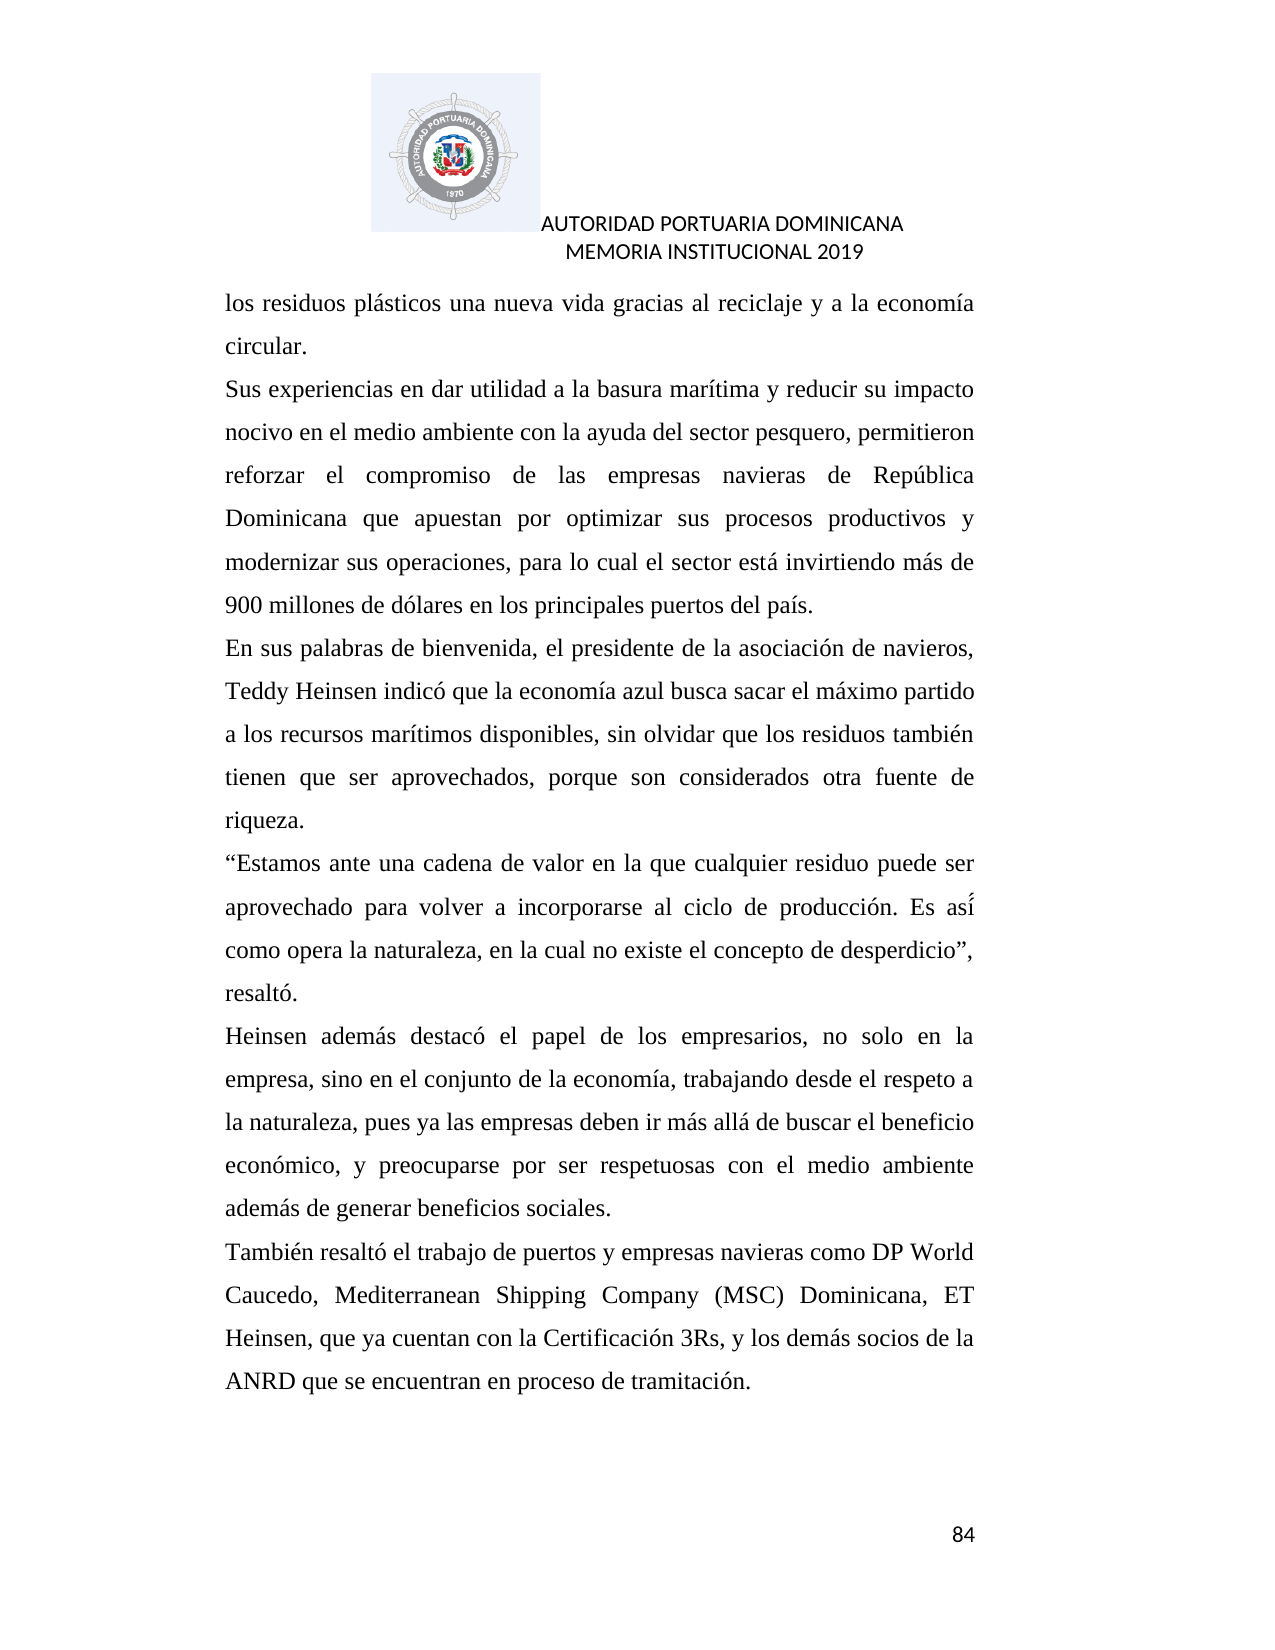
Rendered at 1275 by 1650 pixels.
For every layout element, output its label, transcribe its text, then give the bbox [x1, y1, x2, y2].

text Sus experiencias en dar utilidad a la basura marítima y reducir su impacto nocivo en el medio ambiente con la ayuda del sector pesquero, permitieron reforzar el compromiso de las empresas navieras de República Dominicana que apuestan por optimizar sus procesos productivos y modernizar sus operaciones, para lo cual el sector está invirtiendo más de 900 millones de dólares en los principales puertos del país. [225, 374, 975, 618]
text También resaltó el trabajo de puertos y empresas navieras como DP World Caucedo, Mediterranean Shipping Company (MSC) Dominicana, ET Heinsen, que ya cuentan con la Certificación 3Rs, y los demás socios de la ANRD que se encuentran en proceso de tramitación. [225, 1237, 975, 1395]
picture [371, 73, 541, 232]
text Heinsen además destacó el papel de los empresarios, no solo en la empresa, sino en el conjunto de la economía, trabajando desde el respeto a la naturaleza, pues ya las empresas deben ir más allá de buscar el beneficio económico, y preocuparse por ser respetuosas con el medio ambiente además de generar beneficios sociales. [225, 1021, 975, 1222]
text “Estamos ante una cadena de valor en la que cualquier residuo puede ser aprovechado para volver a incorporarse al ciclo de producción. Es así́ como opera la naturaleza, en la cual no existe el concepto de desperdicio”, resaltó. [225, 848, 975, 1007]
text En sus palabras de bienvenida, el presidente de la asociación de navieros, Teddy Heinsen indicó que la economía azul busca sacar el máximo partido a los recursos marítimos disponibles, sin olvidar que los residuos también tienen que ser aprovechados, porque son considerados otra fuente de riqueza. [225, 633, 975, 834]
